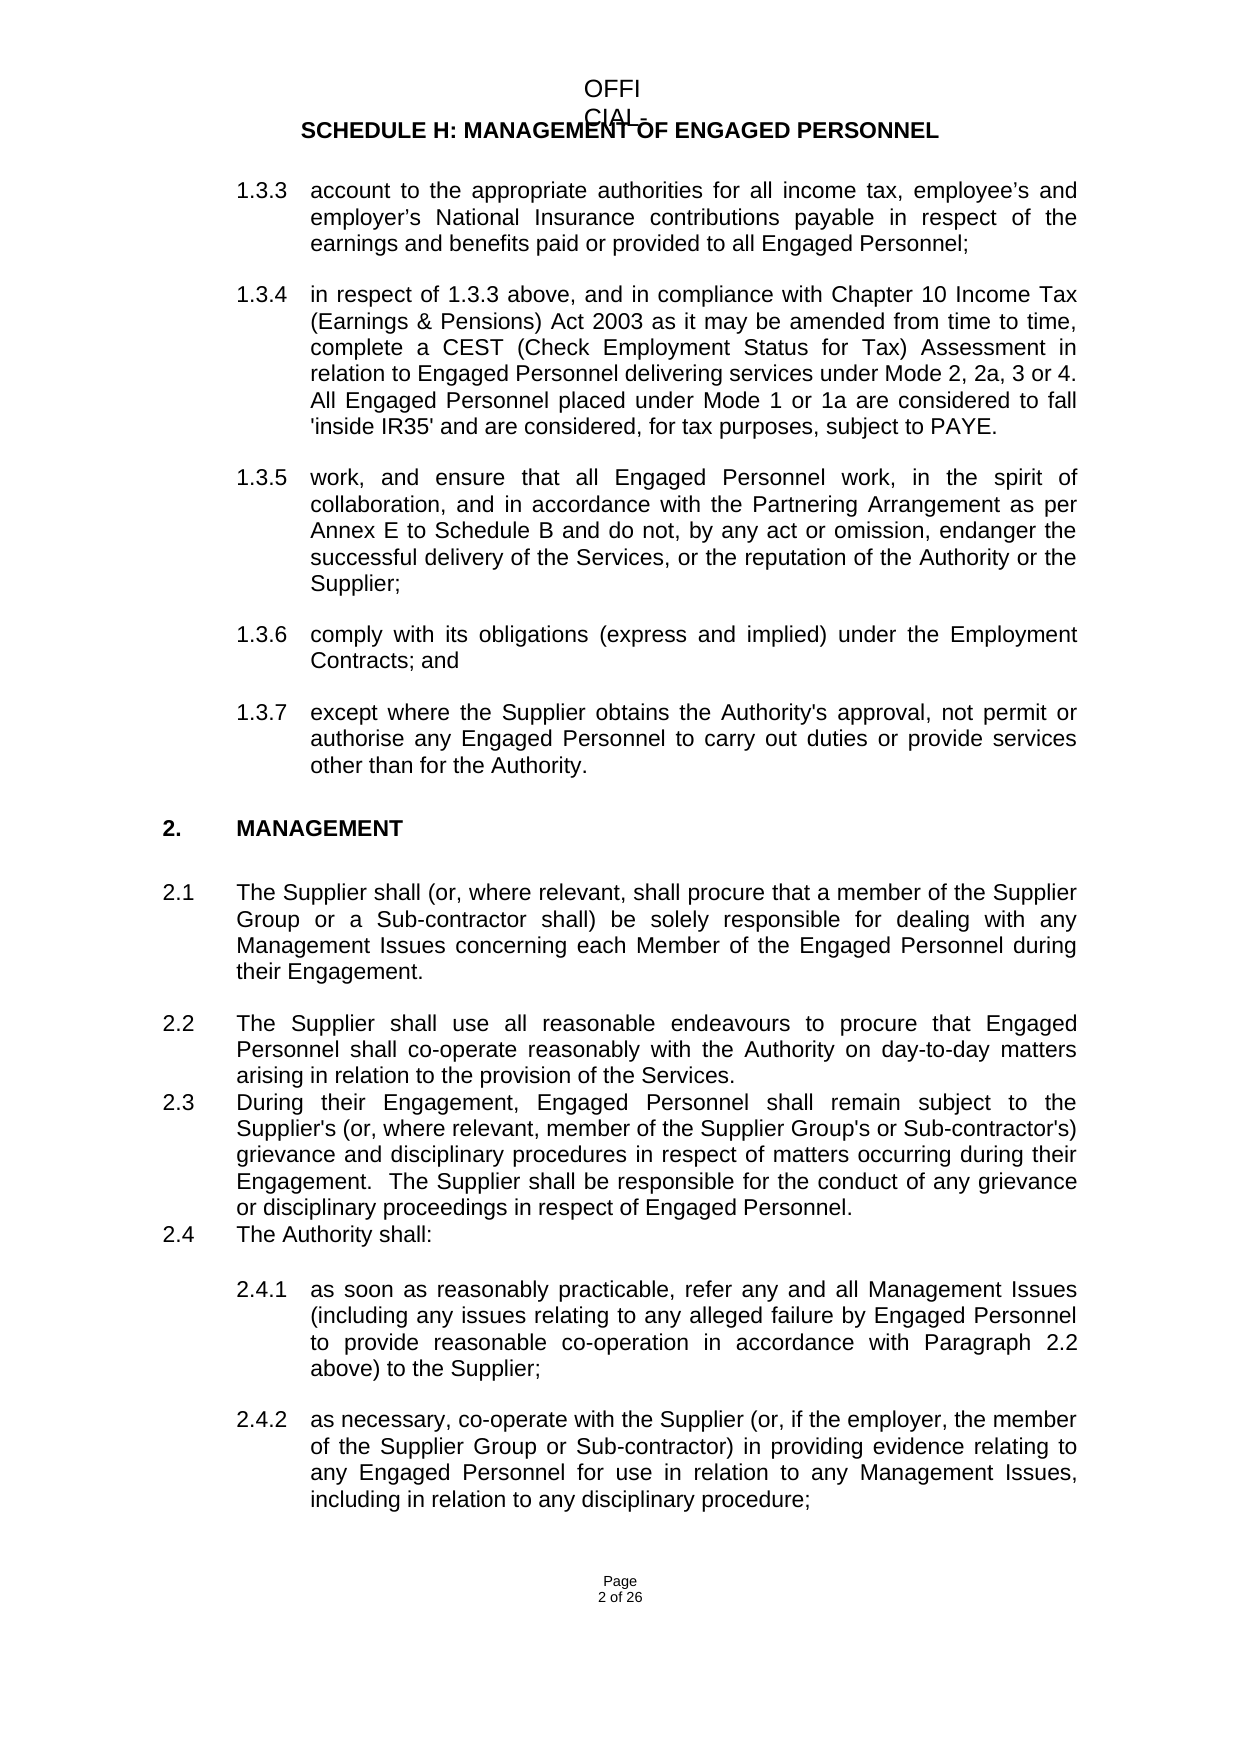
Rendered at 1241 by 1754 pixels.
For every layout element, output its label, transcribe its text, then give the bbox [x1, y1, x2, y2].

text except where the Supplier obtains the Authority's approval, not permit or authorise any Engaged Personnel to carry out duties or provide services other than for the Authority. [236, 716, 1078, 794]
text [236, 1477, 1078, 1530]
text account to the appropriate authorities for all income tax, employee’s and employer’s National Insurance contributions payable in respect of the earnings and benefits paid or provided to all Engaged Personnel; [236, 177, 1078, 256]
text in respect of 1.3.3 above, and in compliance with Chapter 10 Income Tax (Earnings & Pensions) Act 2003 as it may be amended from time to time, complete a CEST (Check Employment Status for Tax) Assessment in relation to Engaged Personnel delivering services under Mode 2, 2a, 3 or 4. All Engaged Personnel placed under Mode 1 or 1a are considered to fall 'inside IR35' and are considered, for tax purposes, subject to PAYE. [236, 285, 1078, 443]
text as soon as reasonably practicable, refer any and all Management Issues (including any issues relating to any alleged failure by Engaged Personnel to provide reasonable co-operation in accordance with Paragraph 2.2 above) to the Supplier; [236, 1343, 1078, 1448]
text The Supplier shall use all reasonable endeavours to procure that Engaged Personnel shall co-operate reasonably with the Authority on day-to-day matters arising in relation to the provision of the Services. [162, 1026, 1078, 1105]
text work, and ensure that all Engaged Personnel work, in the spirit of collaboration, and in accordance with the Partnering Arrangement as per Annex E to Schedule B and do not, by any act or omission, endanger the successful delivery of the Services, or the reputation of the Authority or the Supplier; [236, 473, 1078, 604]
text The Supplier shall (or, where relevant, shall procure that a member of the Supplier Group or a Sub-contractor shall) be solely responsible for dealing with any Management Issues concerning each Member of the Engaged Personnel during their Engagement. [162, 896, 1078, 1001]
text MANAGEMENT [162, 832, 1078, 858]
text comply with its obligations (express and implied) under the Employment Contracts; and [236, 634, 1078, 686]
text The Authority shall: [162, 1287, 1078, 1313]
text During their Engagement, Engaged Personnel shall remain subject to the Supplier's (or, where relevant, member of the Supplier Group's or Sub-contractor's) grievance and disciplinary procedures in respect of matters occurring during their Engagement. The Supplier shall be responsible for the conduct of any grievance or disciplinary proceedings in respect of Engaged Personnel. [162, 1130, 1078, 1262]
